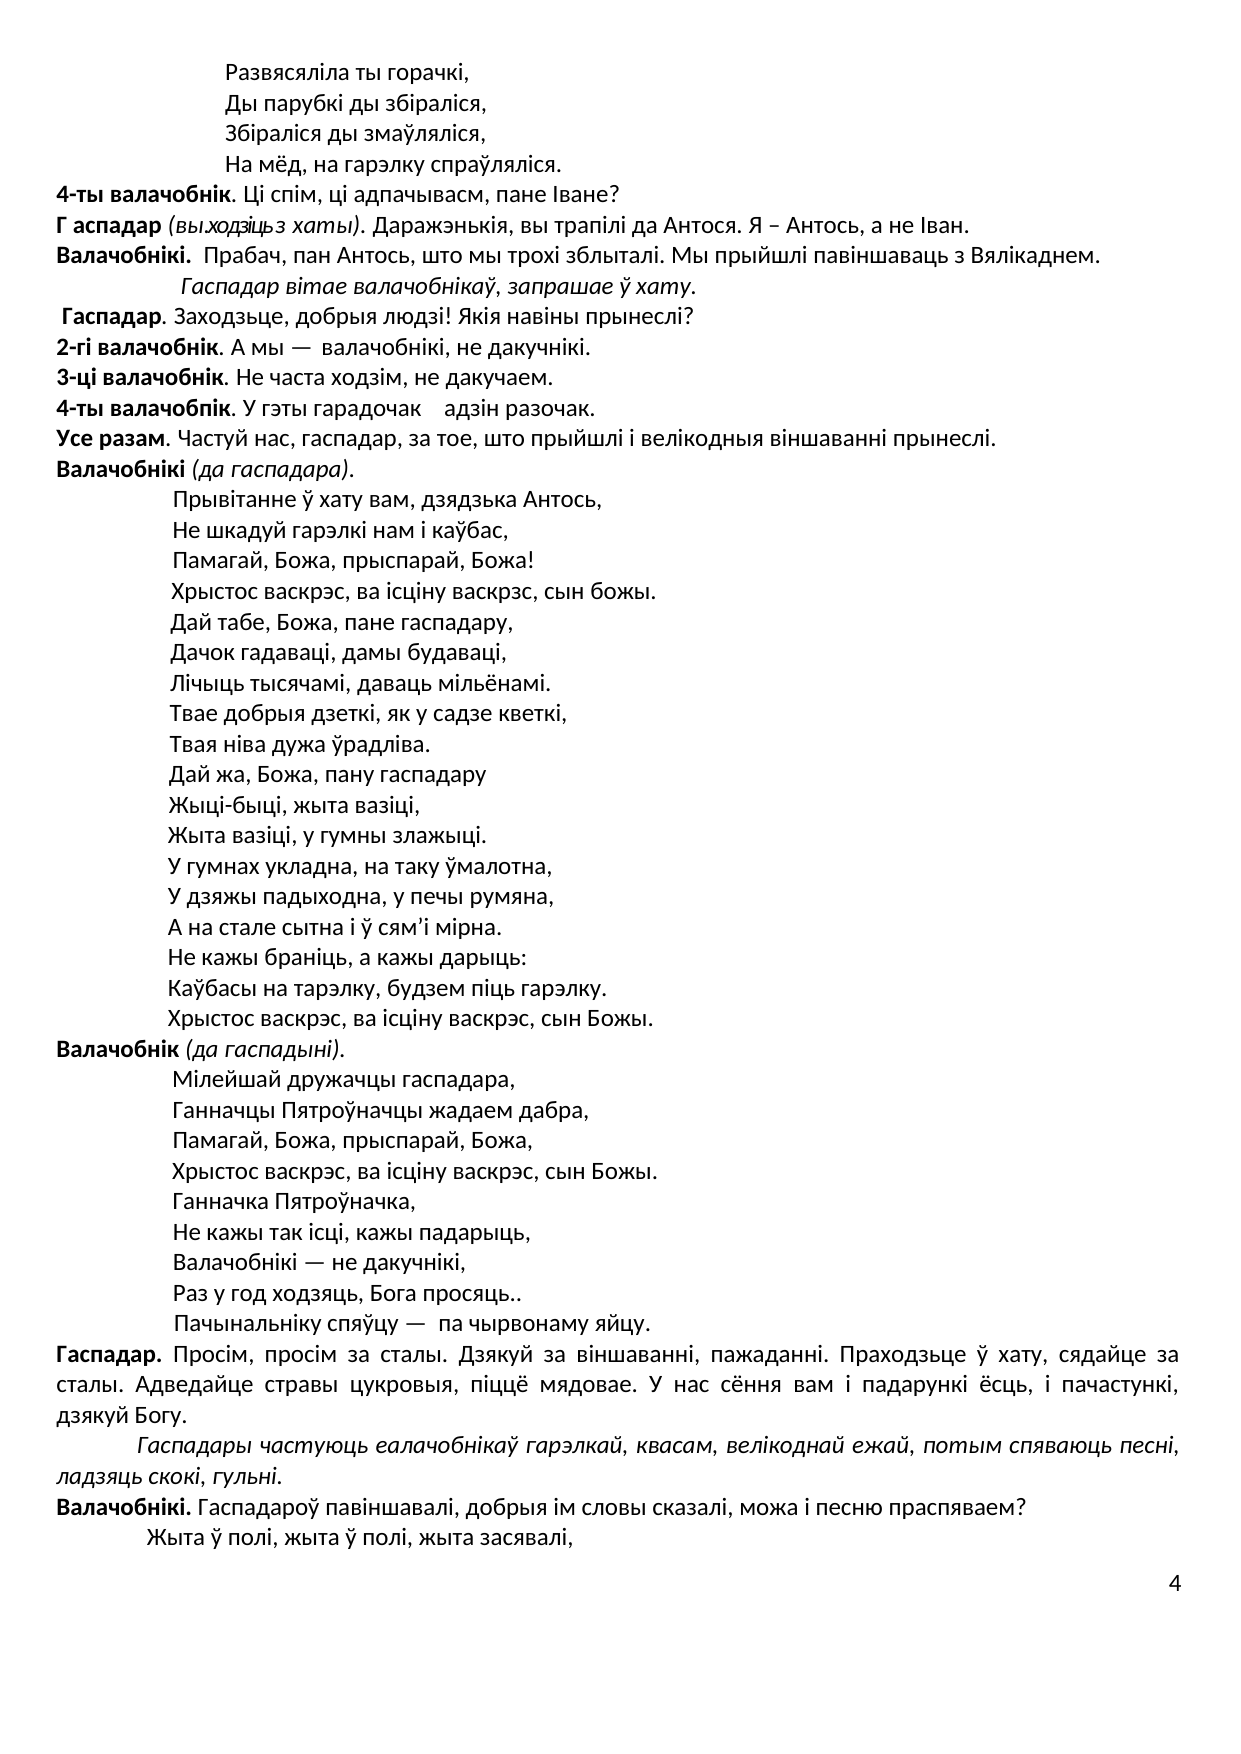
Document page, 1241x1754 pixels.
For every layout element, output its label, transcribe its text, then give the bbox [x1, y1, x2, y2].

text Жыці-быці, жыта вазіці, [169, 789, 1181, 819]
text Г аспадар (вы.ходзіць з хаты). Даражэнькія, вы трапілі да Антося. Я – Антось, а не Іван. [56, 209, 1181, 239]
text Не шкадуй гарэлкі нам і каўбас, [172, 514, 1181, 544]
text Твае добрыя дзеткі, як у садзе кветкі, [169, 697, 1181, 728]
text Гаспадар вітае валачобнікаў, запрашае ў хату. [56, 270, 1181, 300]
text Гаспадар. Заходзьце, добрыя людзі! Якія навіны прынеслі? [56, 300, 1181, 331]
text Пачынальніку спяўцу — па чырвонаму яйцу. [174, 1308, 1181, 1338]
text Памагай, Божа, прыспарай, Божа! [172, 544, 1181, 575]
text 4-ты валачобпік. У гэты гарадочак адзін разочак. [56, 392, 1181, 422]
text 4-ты валачобнік. Ці спім, ці адпачывасм, пане Іване? [56, 178, 1181, 209]
text На мёд, на гарэлку спраўляліся. [56, 148, 1181, 178]
text 2-гі валачобнік. А мы — валачобнікі, не дакучнікі. [56, 331, 1181, 361]
text Хрыстос васкрэс, ва ісціну васкрзс, сын божы. [171, 575, 1181, 606]
text Не кажы браніць, а кажы дарыць: [168, 941, 1181, 972]
text Мілейшай дружачцы гаспадара, [172, 1063, 1181, 1094]
text Дай табе, Божа, пане гаспадару, [170, 606, 1181, 636]
text Каўбасы на тарэлку, будзем піць гарэлку. [168, 972, 1181, 1002]
text Лічыць тысячамі, даваць мільёнамі. [170, 667, 1181, 697]
text Валачобнікі (да гаспадара). [56, 453, 1181, 483]
text А на стале сытна і ў сям’і мірна. [168, 911, 1181, 941]
text Ды парубкі ды збіраліся, [56, 87, 1181, 117]
text Гаспадары частуюць еалачобнікаў гарэлкай, квасам, велікоднай ежай, потым спяваюць песні, ладзяць скокі, гульні. [56, 1430, 1181, 1491]
text Хрыстос васкрэс, ва ісціну васкрэс, сын Божы. [172, 1155, 1181, 1186]
text Памагай, Божа, прыспарай, Божа, [172, 1124, 1181, 1155]
text Жыта вазіці, у гумны злажыці. [168, 819, 1181, 850]
text У гумнах укладна, на таку ўмалотна, [168, 850, 1181, 880]
text Твая ніва дужа ўрадліва. [169, 728, 1181, 758]
text Прывітанне ў хату вам, дзядзька Антось, [173, 483, 1181, 514]
text У дзяжы падыходна, у печы румяна, [168, 880, 1181, 911]
text Дай жа, Божа, пану гаспадару [169, 758, 1181, 789]
text Валачобнікі. Прабач, пан Антось, што мы трохі зблыталі. Мы прыйшлі павіншаваць з Вялікаднем. [56, 239, 1181, 270]
text Ганначцы Пятроўначцы жадаем дабра, [172, 1094, 1181, 1124]
text Збіраліся ды змаўляліся, [56, 117, 1181, 148]
text Раз у год ходзяць, Бога просяць.. [173, 1277, 1181, 1308]
text Хрыстос васкрэс, ва ісціну васкрэс, сын Божы. [168, 1002, 1181, 1033]
text Развясяліла ты горачкі, [56, 56, 1181, 87]
text Усе разам. Частуй нас, гаспадар, за тое, што прыйшлі і велікодныя віншаванні прынеслі. [56, 422, 1181, 453]
text Валачобнік (да гаспадыні). [56, 1033, 1181, 1063]
text Ганначка Пятроўначка, [172, 1186, 1181, 1216]
text Не кажы так ісці, кажы падарыць, [173, 1216, 1181, 1247]
text Валачобнікі — не дакучнікі, [173, 1247, 1181, 1277]
text Гаспадар. Просім, просім за сталы. Дзякуй за віншаванні, пажаданні. Праходзьце ў хату, сядайце за сталы. Адведайце стравы цукровыя, піццё мядовае. У нас сёння вам і падарункі ёсць, і пачастункі, дзякуй Богу. [56, 1338, 1181, 1430]
text Жыта ў полі, жыта ў полі, жыта засявалі, [56, 1521, 1181, 1552]
text Валачобнікі. Гаспадароў павіншавалі, добрыя ім словы сказалі, можа і песню праспяваем? [56, 1491, 1181, 1521]
text 3-ці валачобнік. Не часта ходзім, не дакучаем. [56, 361, 1181, 392]
text Дачок гадаваці, дамы будаваці, [170, 636, 1181, 667]
